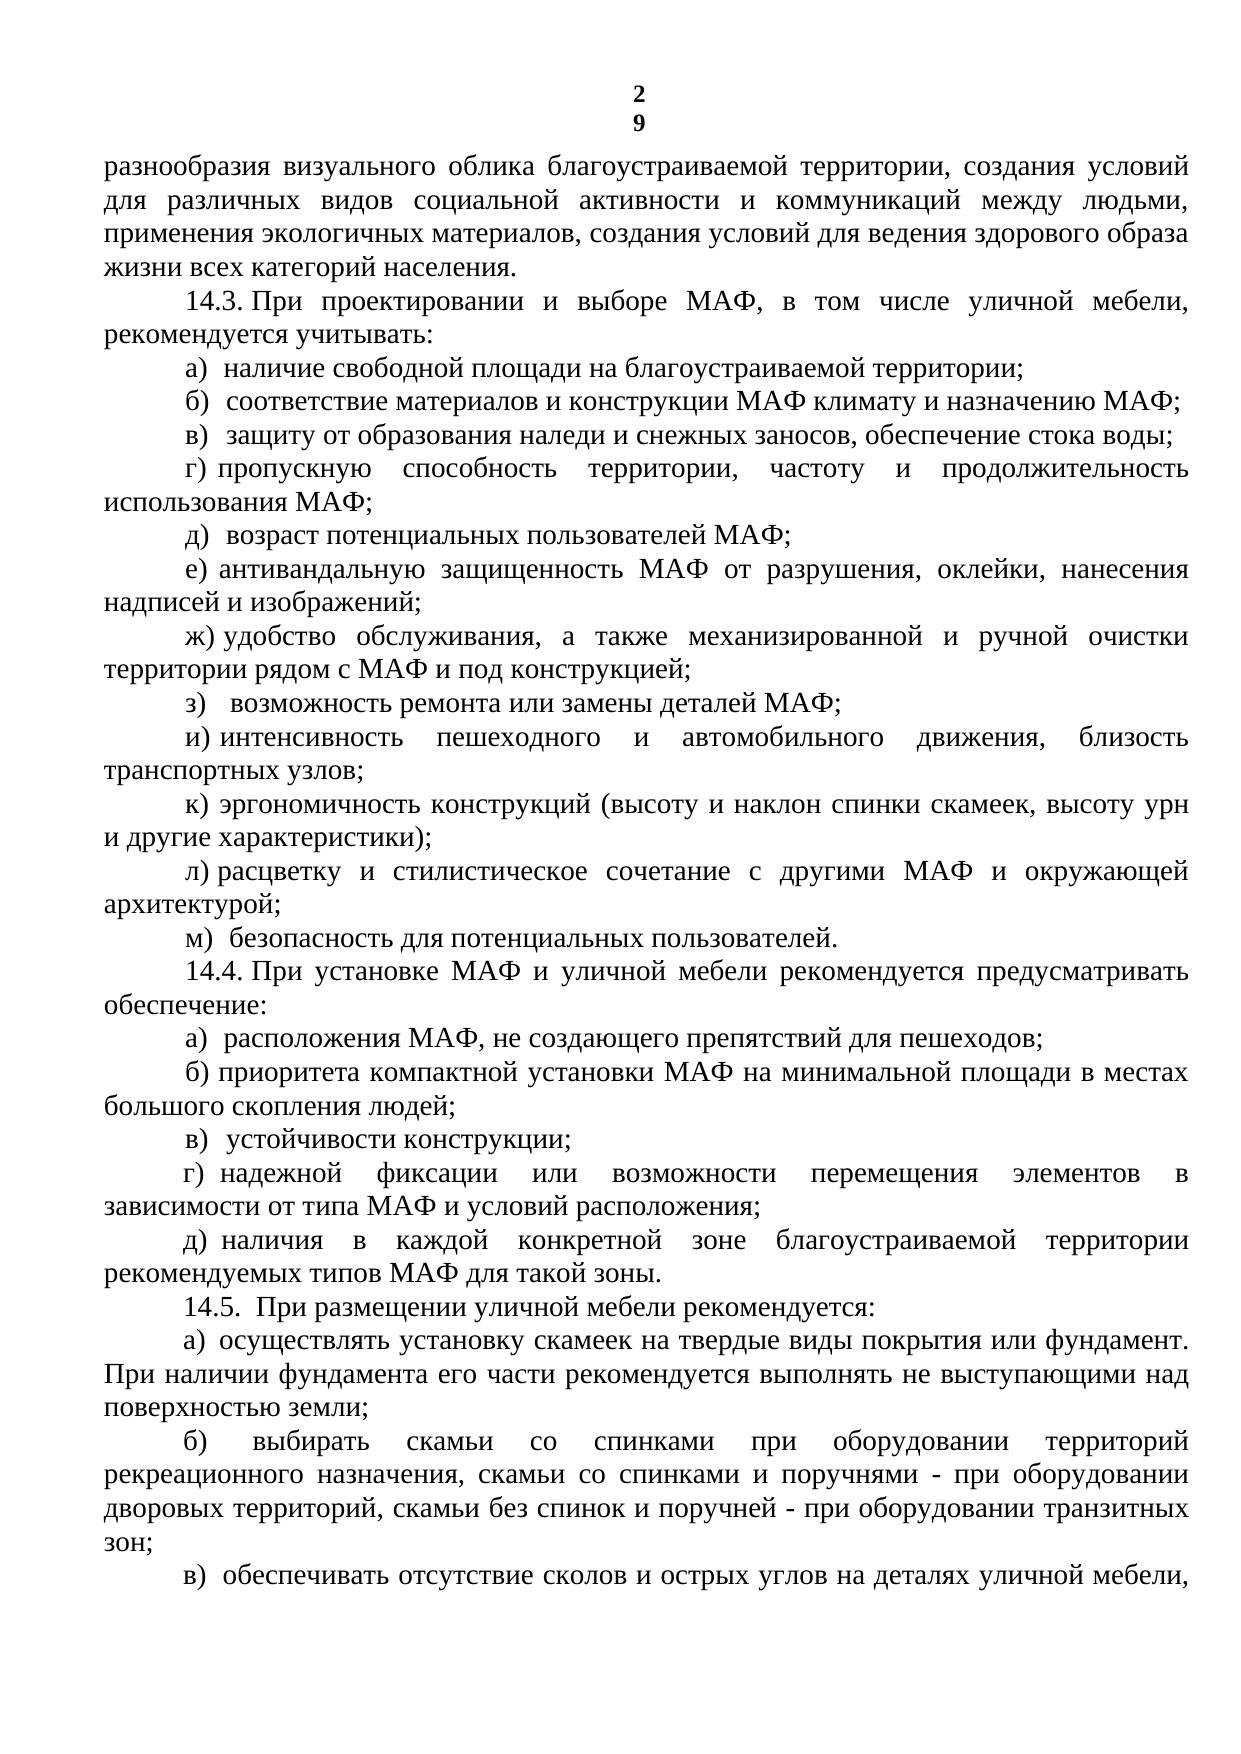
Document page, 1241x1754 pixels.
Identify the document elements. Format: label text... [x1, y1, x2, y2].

text г) пропускную способность территории, частоту и продолжительность использования МАФ; [104, 451, 1190, 518]
text е) антивандальную защищенность МАФ от разрушения, оклейки, нанесения надписей и изображений; [104, 552, 1190, 619]
text б) приоритета компактной установки МАФ на минимальной площади в местах большого скопления людей; [104, 1055, 1190, 1122]
list При установке МАФ и уличной мебели рекомендуется предусматривать обеспечение: [104, 954, 1190, 1021]
text и) интенсивность пешеходного и автомобильного движения, близость транспортных узлов; [104, 719, 1190, 786]
list При проектировании и выборе МАФ, в том числе уличной мебели, рекомендуется учитывать: [104, 283, 1190, 350]
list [104, 149, 1190, 283]
text а) расположения МАФ, не создающего препятствий для пешеходов; [104, 1021, 1190, 1055]
text в) защиту от образования наледи и снежных заносов, обеспечение стока воды; [104, 417, 1190, 451]
text г) надежной фиксации или возможности перемещения элементов в зависимости от типа МАФ и условий расположения; [104, 1155, 1190, 1222]
list При размещении уличной мебели рекомендуется: [104, 1289, 1190, 1323]
text б) соответствие материалов и конструкции МАФ климату и назначению МАФ; [104, 384, 1190, 417]
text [104, 1558, 1190, 1591]
text а) осуществлять установку скамеек на твердые виды покрытия или фундамент. При наличии фундамента его части рекомендуется выполнять не выступающими над поверхностью земли; [104, 1323, 1190, 1424]
text м) безопасность для потенциальных пользователей. [104, 921, 1190, 954]
text з) возможность ремонта или замены деталей МАФ; [104, 686, 1190, 719]
text д) наличия в каждой конкретной зоне благоустраиваемой территории рекомендуемых типов МАФ для такой зоны. [104, 1222, 1190, 1289]
text б) выбирать скамьи со спинками при оборудовании территорий рекреационного назначения, скамьи со спинками и поручнями - при оборудовании дворовых территорий, скамьи без спинок и поручней - при оборудовании транзитных зон; [104, 1424, 1190, 1558]
text к) эргономичность конструкций (высоту и наклон спинки скамеек, высоту урн и другие характеристики); [104, 786, 1190, 853]
text л) расцветку и стилистическое сочетание с другими МАФ и окружающей архитектурой; [104, 853, 1190, 921]
text в) устойчивости конструкции; [104, 1122, 1190, 1155]
text а) наличие свободной площади на благоустраиваемой территории; [104, 350, 1190, 384]
text д) возраст потенциальных пользователей МАФ; [104, 518, 1190, 552]
text ж) удобство обслуживания, а также механизированной и ручной очистки территории рядом с МАФ и под конструкцией; [104, 619, 1190, 686]
